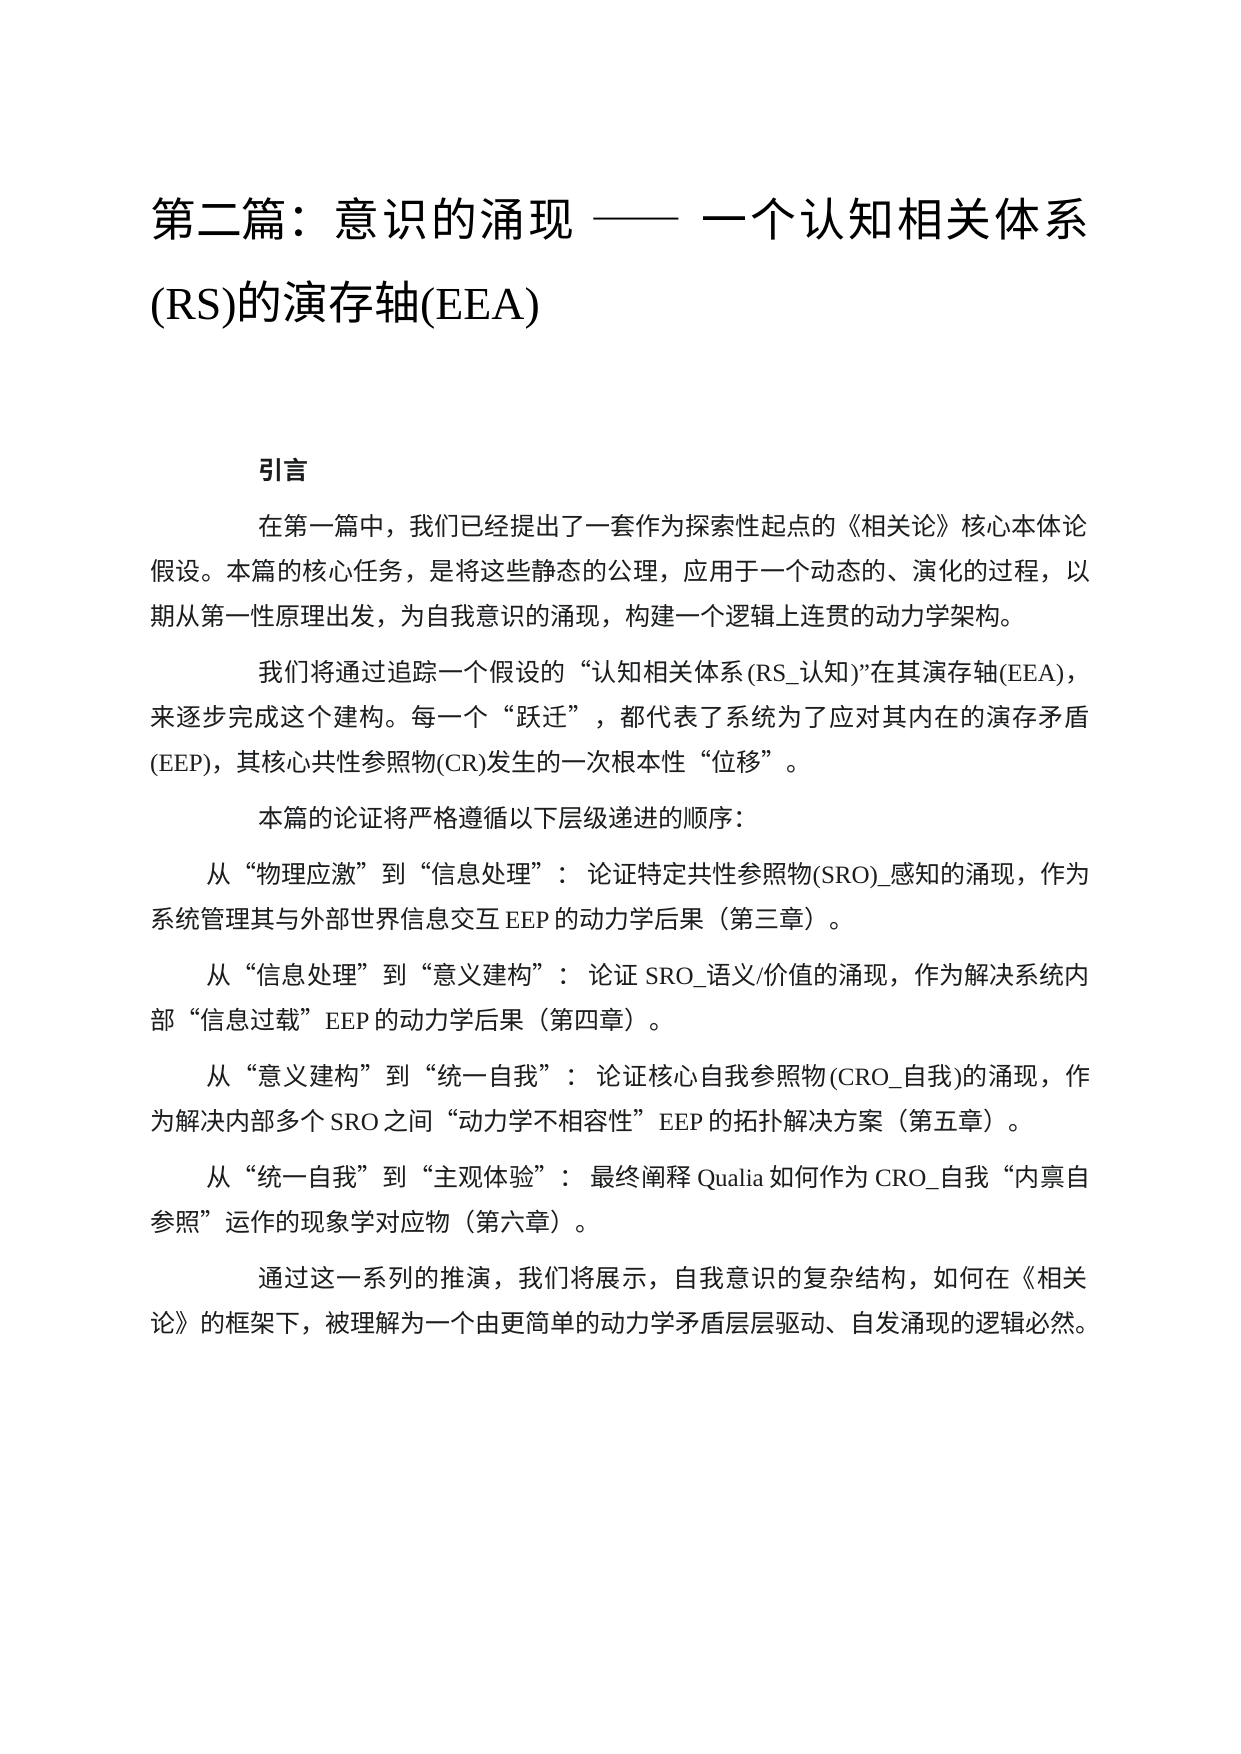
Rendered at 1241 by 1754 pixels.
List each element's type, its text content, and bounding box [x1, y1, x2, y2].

text 引言 [150, 450, 1090, 486]
text 通过这一系列的推演，我们将展示，自我意识的复杂结构，如何在《相关论》的框架下，被理解为一个由更简单的动力学矛盾层层驱动、自发涌现的逻辑必然。 [150, 1258, 1090, 1304]
text 在第一篇中，我们已经提出了一套作为探索性起点的《相关论》核心本体论假设。本篇的核心任务，是将这些静态的公理，应用于一个动态的、演化的过程，以期从第一性原理出发，为自我意识的涌现，构建一个逻辑上连贯的动力学架构。 [150, 506, 1090, 633]
list 从“意义建构”到“统一自我”： 论证核心自我参照物(CRO_自我)的涌现，作为解决内部多个SRO之间“动力学不相容性”EEP的拓扑解决方案（第五章）。 [150, 1056, 1090, 1138]
text 我们将通过追踪一个假设的“认知相关体系(RS_认知)”在其演存轴(EEA)，来逐步完成这个建构。每一个“跃迁”，都代表了系统为了应对其内在的演存矛盾(EEP)，其核心共性参照物(CR)发生的一次根本性“位移”。 [150, 652, 1090, 779]
text 本篇的论证将严格遵循以下层级递进的顺序： [150, 799, 1090, 835]
list 从“物理应激”到“信息处理”： 论证特定共性参照物(SRO)_感知的涌现，作为系统管理其与外部世界信息交互EEP的动力学后果（第三章）。 [150, 854, 1090, 936]
subtitle 意识的涌现 —— 一个认知相关体系(RS)的演存轴(EEA) [150, 183, 1090, 333]
list 从“统一自我”到“主观体验”： 最终阐释Qualia如何作为CRO_自我“内禀自参照”运作的现象学对应物（第六章）。 [150, 1157, 1090, 1239]
list 从“信息处理”到“意义建构”： 论证SRO_语义/价值的涌现，作为解决系统内部“信息过载”EEP的动力学后果（第四章）。 [150, 955, 1090, 1037]
